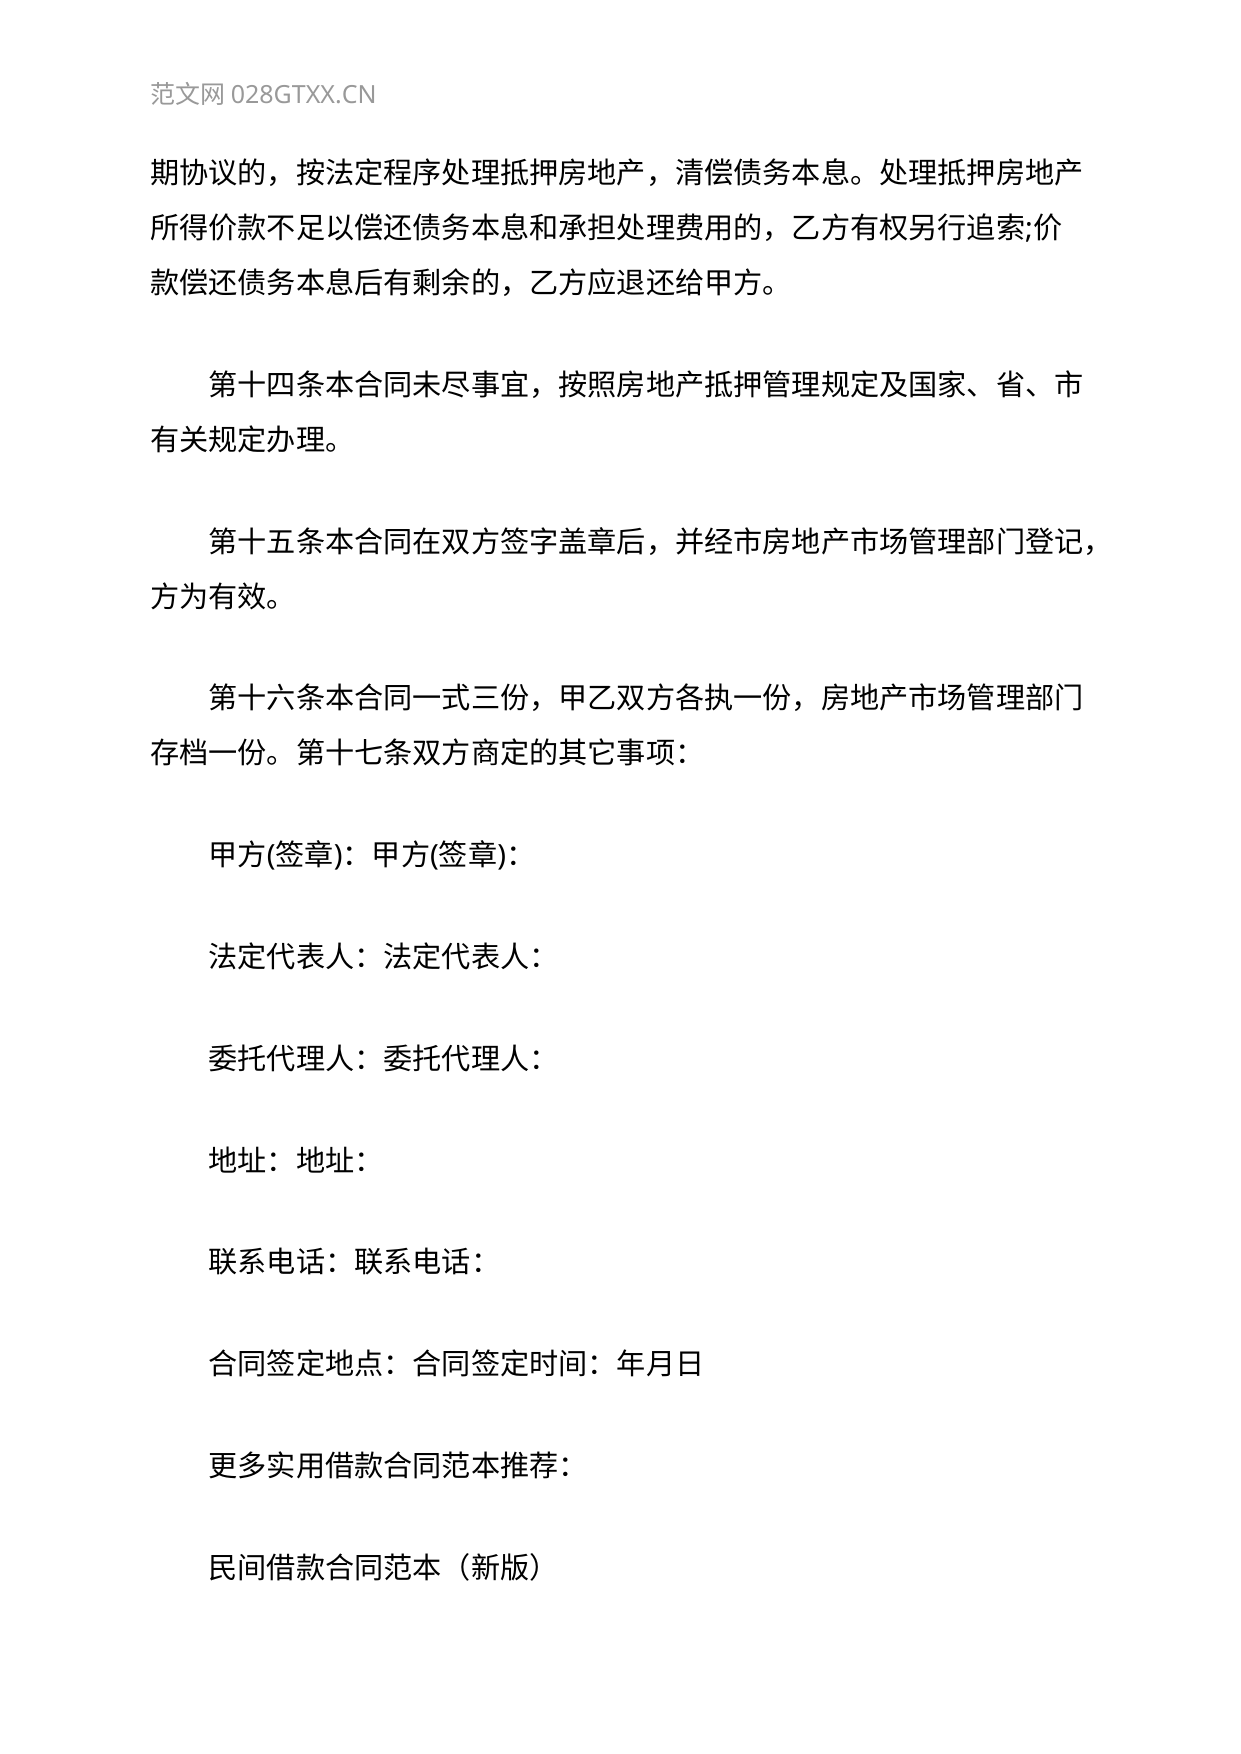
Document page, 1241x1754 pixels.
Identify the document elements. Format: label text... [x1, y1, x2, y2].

text 委托代理人：委托代理人： [150, 1035, 1090, 1078]
text 第十六条本合同一式三份，甲乙双方各执一份，房地产市场管理部门存档一份。第十七条双方商定的其它事项： [150, 675, 1090, 772]
text 甲方(签章)：甲方(签章)： [150, 832, 1090, 874]
text 民间借款合同范本（新版） [150, 1544, 1090, 1587]
text 地址：地址： [150, 1137, 1090, 1179]
text 第十五条本合同在双方签字盖章后，并经市房地产市场管理部门登记，方为有效。 [150, 518, 1090, 616]
text 联系电话：联系电话： [150, 1239, 1090, 1281]
text 合同签定地点：合同签定时间：年月日 [150, 1341, 1090, 1383]
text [150, 150, 1090, 302]
text 更多实用借款合同范本推荐： [150, 1442, 1090, 1485]
text 第十四条本合同未尽事宜，按照房地产抵押管理规定及国家、省、市有关规定办理。 [150, 362, 1090, 459]
text 法定代表人：法定代表人： [150, 934, 1090, 976]
